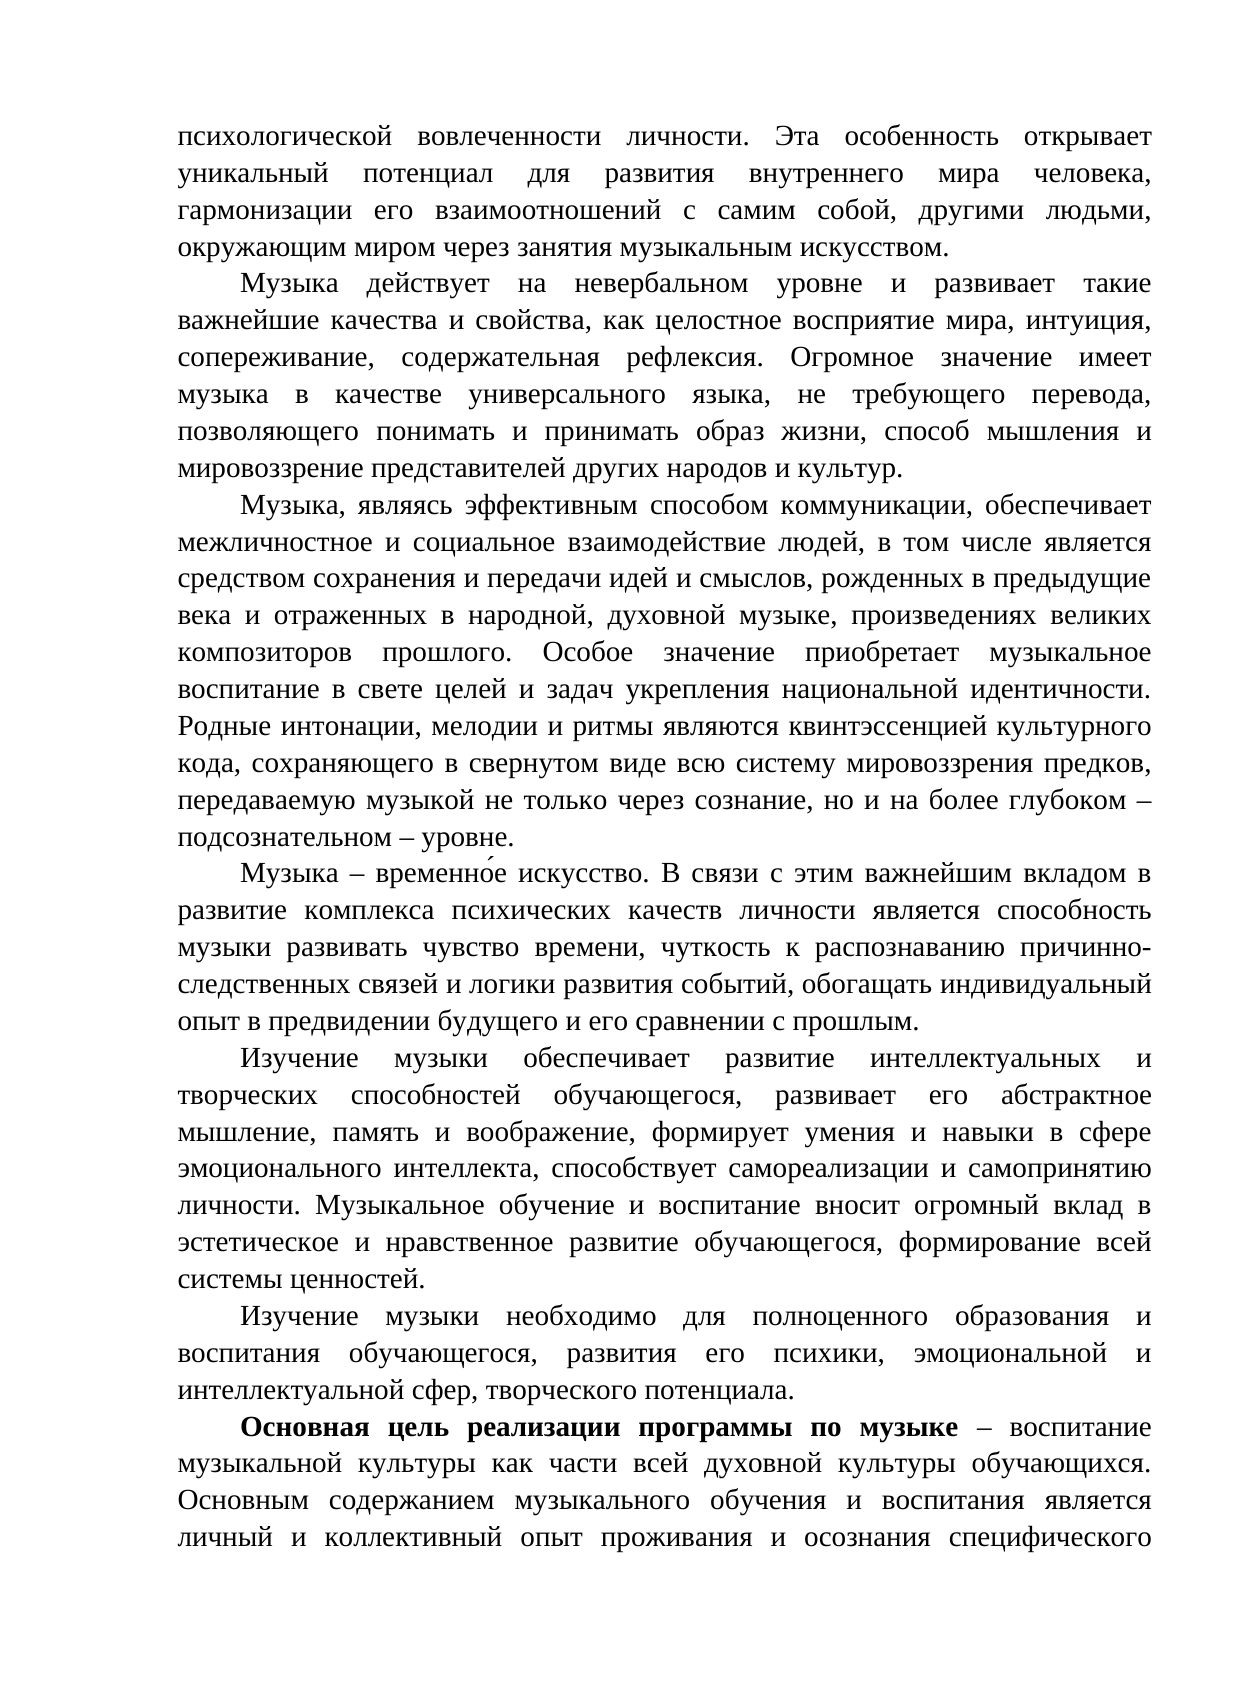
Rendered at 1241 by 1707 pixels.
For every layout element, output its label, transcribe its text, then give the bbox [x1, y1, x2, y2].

text Музыка, являясь эффективным способом коммуникации, обеспечивает межличностное и социальное взаимодействие людей, в том числе является средством сохранения и передачи идей и смыслов, рожденных в предыдущие века и отраженных в народной, духовной музыке, произведениях великих композиторов прошлого. Особое значение приобретает музыкальное воспитание в свете целей и задач укрепления национальной идентичности. Родные интонации, мелодии и ритмы являются квинтэссенцией культурного кода, сохраняющего в свернутом виде всю систему мировоззрения предков, передаваемую музыкой не только через сознание, но и на более глубоком – подсознательном – уровне. [177, 487, 1152, 852]
text Музыка действует на невербальном уровне и развивает такие важнейшие качества и свойства, как целостное восприятие мира, интуиция, сопереживание, содержательная рефлексия. Огромное значение имеет музыка в качестве универсального языка, не требующего перевода, позволяющего понимать и принимать образ жизни, способ мышления и мировоззрение представителей других народов и культур. [177, 266, 1152, 483]
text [177, 1409, 1152, 1553]
text Изучение музыки обеспечивает развитие интеллектуальных и творческих способностей обучающегося, развивает его абстрактное мышление, память и воображение, формирует умения и навыки в сфере эмоционального интеллекта, способствует самореализации и самопринятию личности. Музыкальное обучение и воспитание вносит огромный вклад в эстетическое и нравственное развитие обучающегося, формирование всей системы ценностей. [177, 1040, 1152, 1295]
text Музыка – временно́е искусство. В связи с этим важнейшим вкладом в развитие комплекса психических качеств личности является способность музыки развивать чувство времени, чуткость к распознаванию причинно-следственных связей и логики развития событий, обогащать индивидуальный опыт в предвидении будущего и его сравнении с прошлым. [177, 856, 1152, 1037]
text Изучение музыки необходимо для полноценного образования и воспитания обучающегося, развития его психики, эмоциональной и интеллектуальной сфер, творческого потенциала. [177, 1298, 1152, 1405]
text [177, 118, 1152, 262]
